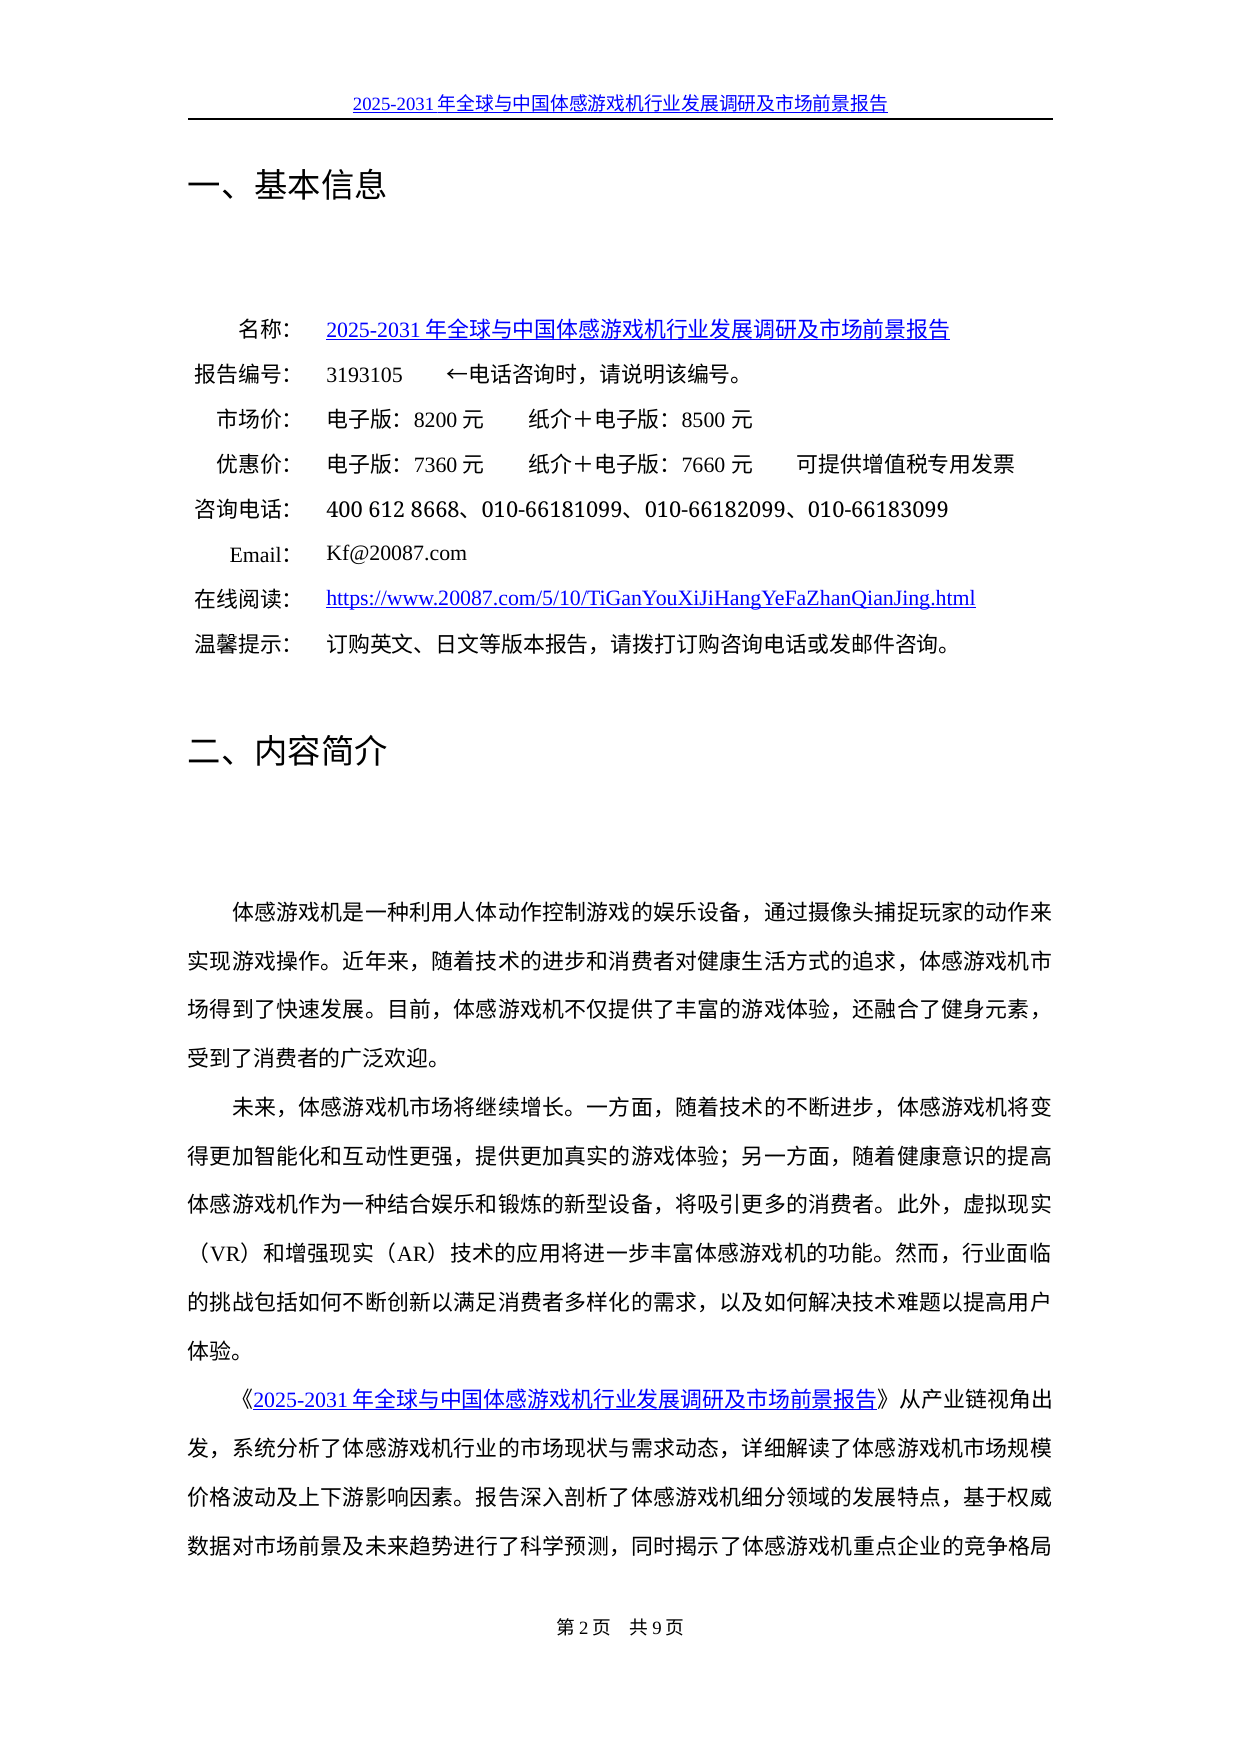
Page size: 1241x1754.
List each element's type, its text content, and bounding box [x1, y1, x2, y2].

table_cell Email： [167, 537, 315, 582]
title 二、内容简介 [187, 717, 1053, 782]
table_cell 400 612 8668、010-66181099、010-66182099、010-66183099 [315, 492, 1073, 537]
table_cell 3193105 ←电话咨询时，请说明该编号。 [315, 357, 1073, 402]
table_cell Kf@20087.com [315, 537, 1073, 582]
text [187, 894, 1053, 1561]
table_cell 在线阅读： [167, 582, 315, 627]
table_cell 订购英文、日文等版本报告，请拨打订购咨询电话或发邮件咨询。 [315, 627, 1073, 672]
title 一、基本信息 [187, 150, 1053, 215]
table_cell [315, 582, 1073, 627]
table_cell 咨询电话： [167, 492, 315, 537]
table_cell 温馨提示： [167, 627, 315, 672]
table_cell 报告编号： [167, 357, 315, 402]
table_cell 电子版：8200 元 纸介＋电子版：8500 元 [315, 402, 1073, 447]
table_cell 电子版：7360 元 纸介＋电子版：7660 元 可提供增值税专用发票 [315, 447, 1073, 492]
table_cell 优惠价： [167, 447, 315, 492]
table_header 2025-2031年全球与中国体感游戏机行业发展调研及市场前景报告 [315, 312, 1073, 357]
table_header 名称： [167, 312, 315, 357]
table_cell 市场价： [167, 402, 315, 447]
